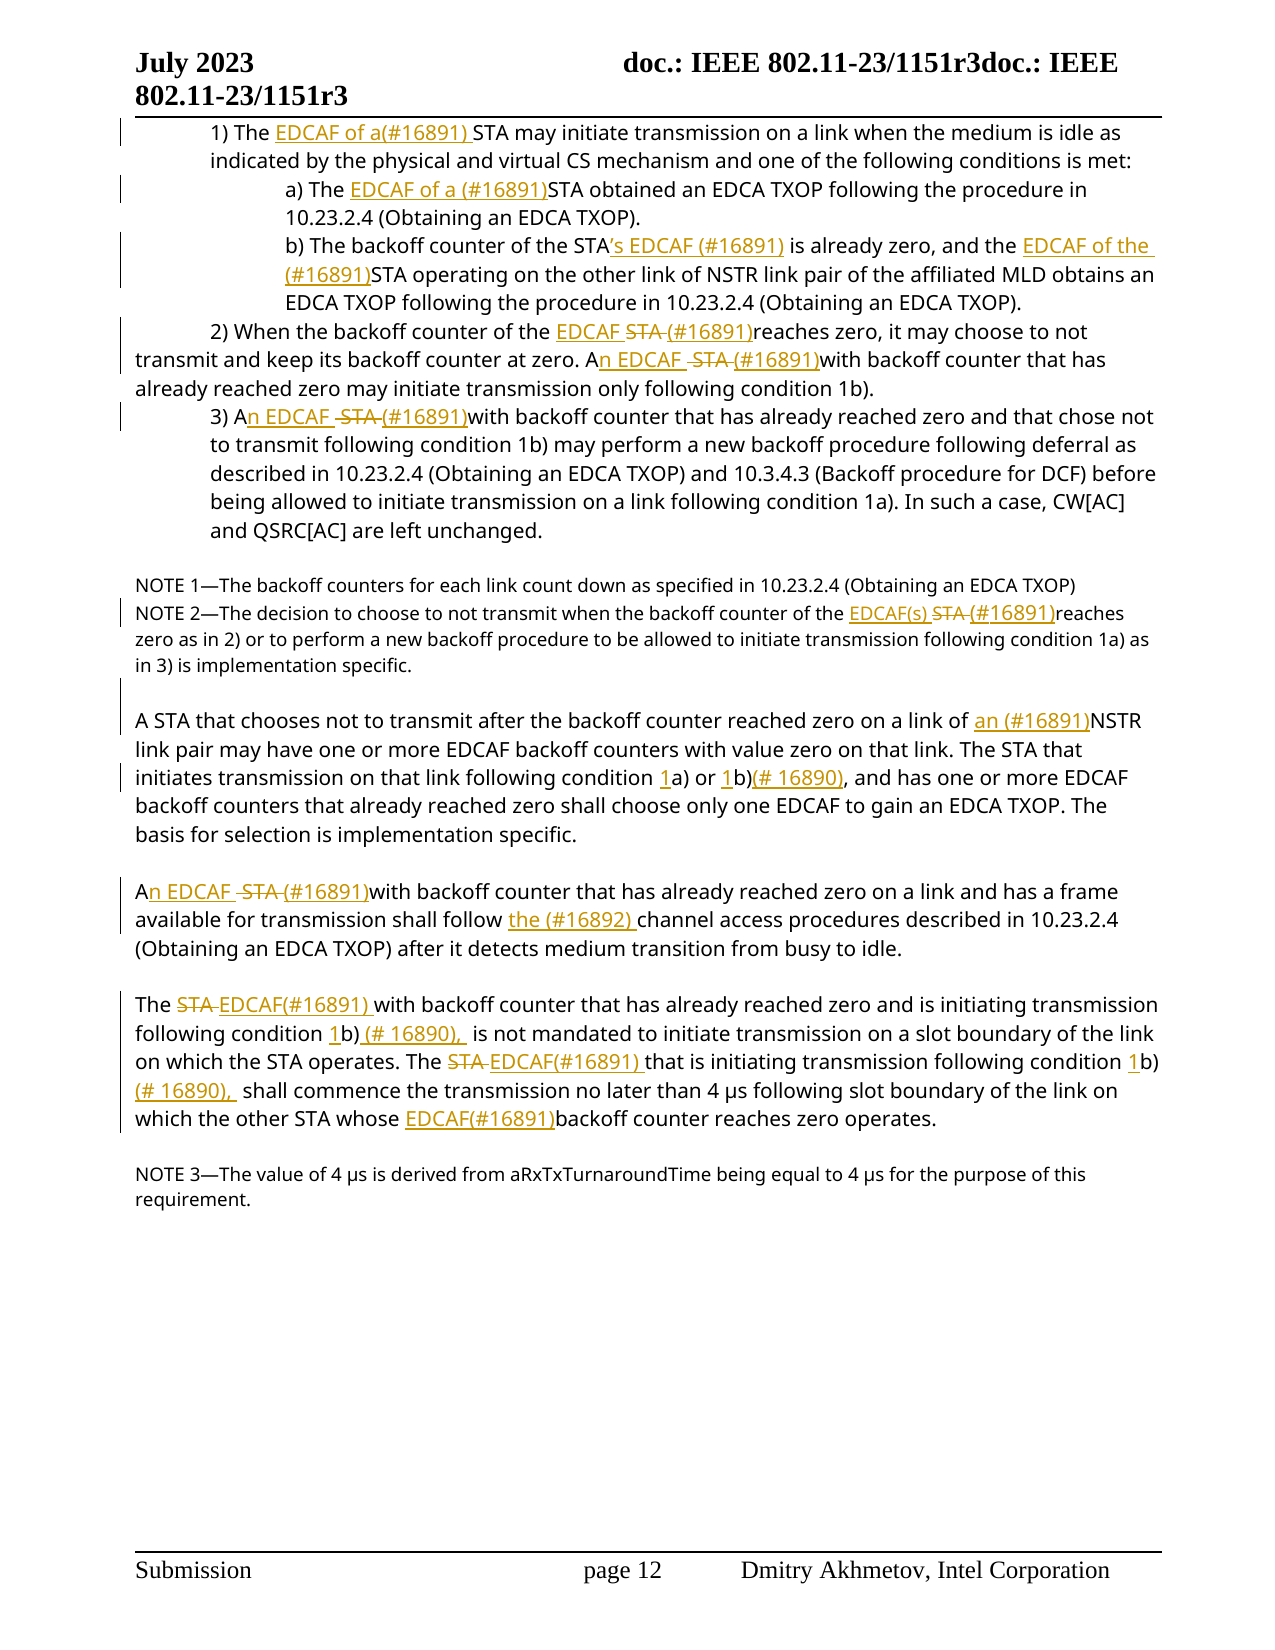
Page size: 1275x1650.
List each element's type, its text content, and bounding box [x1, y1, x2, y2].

text 2) When the backoff counter of the reaches zero, it may choose to not transmit and keep its backoff counter at zero. Awith backoff counter that has already reached zero may initiate transmission only following condition 1b). [135, 317, 1162, 402]
text NOTE 2—The decision to choose to not transmit when the backoff counter of the reaches zero as in 2) or to perform a new backoff procedure to be allowed to initiate transmission following condition 1a) as in 3) is implementation specific. [135, 598, 1162, 678]
text A STA that chooses not to transmit after the backoff counter reached zero on a link of NSTR link pair may have one or more EDCAF backoff counters with value zero on that link. The STA that initiates transmission on that link following condition a) or b), and has one or more EDCAF backoff counters that already reached zero shall choose only one EDCAF to gain an EDCA TXOP. The basis for selection is implementation specific. [135, 706, 1162, 848]
text Awith backoff counter that has already reached zero on a link and has a frame available for transmission shall follow channel access procedures described in 10.23.2.4 (Obtaining an EDCA TXOP) after it detects medium transition from busy to idle. [135, 877, 1162, 962]
text a) The STA obtained an EDCA TXOP following the procedure in 10.23.2.4 (Obtaining an EDCA TXOP). [285, 175, 1162, 232]
text b) The backoff counter of the STA is already zero, and the STA operating on the other link of NSTR link pair of the affiliated MLD obtains an EDCA TXOP following the procedure in 10.23.2.4 (Obtaining an EDCA TXOP). [285, 232, 1162, 317]
text NOTE 3—The value of 4 µs is derived from aRxTxTurnaroundTime being equal to 4 µs for the purpose of this requirement. [135, 1161, 1162, 1212]
text The with backoff counter that has already reached zero and is initiating transmission following condition b) is not mandated to initiate transmission on a slot boundary of the link on which the STA operates. The that is initiating transmission following condition b) shall commence the transmission no later than 4 µs following slot boundary of the link on which the other STA whose backoff counter reaches zero operates. [135, 991, 1162, 1133]
text NOTE 1—The backoff counters for each link count down as specified in 10.23.2.4 (Obtaining an EDCA TXOP) [135, 573, 1162, 598]
text 3) Awith backoff counter that has already reached zero and that chose not to transmit following condition 1b) may perform a new backoff procedure following deferral as described in 10.23.2.4 (Obtaining an EDCA TXOP) and 10.3.4.3 (Backoff procedure for DCF) before being allowed to initiate transmission on a link following condition 1a). In such a case, CW[AC] and QSRC[AC] are left unchanged. [210, 402, 1162, 544]
text 1) The STA may initiate transmission on a link when the medium is idle as indicated by the physical and virtual CS mechanism and one of the following conditions is met: [210, 118, 1162, 175]
